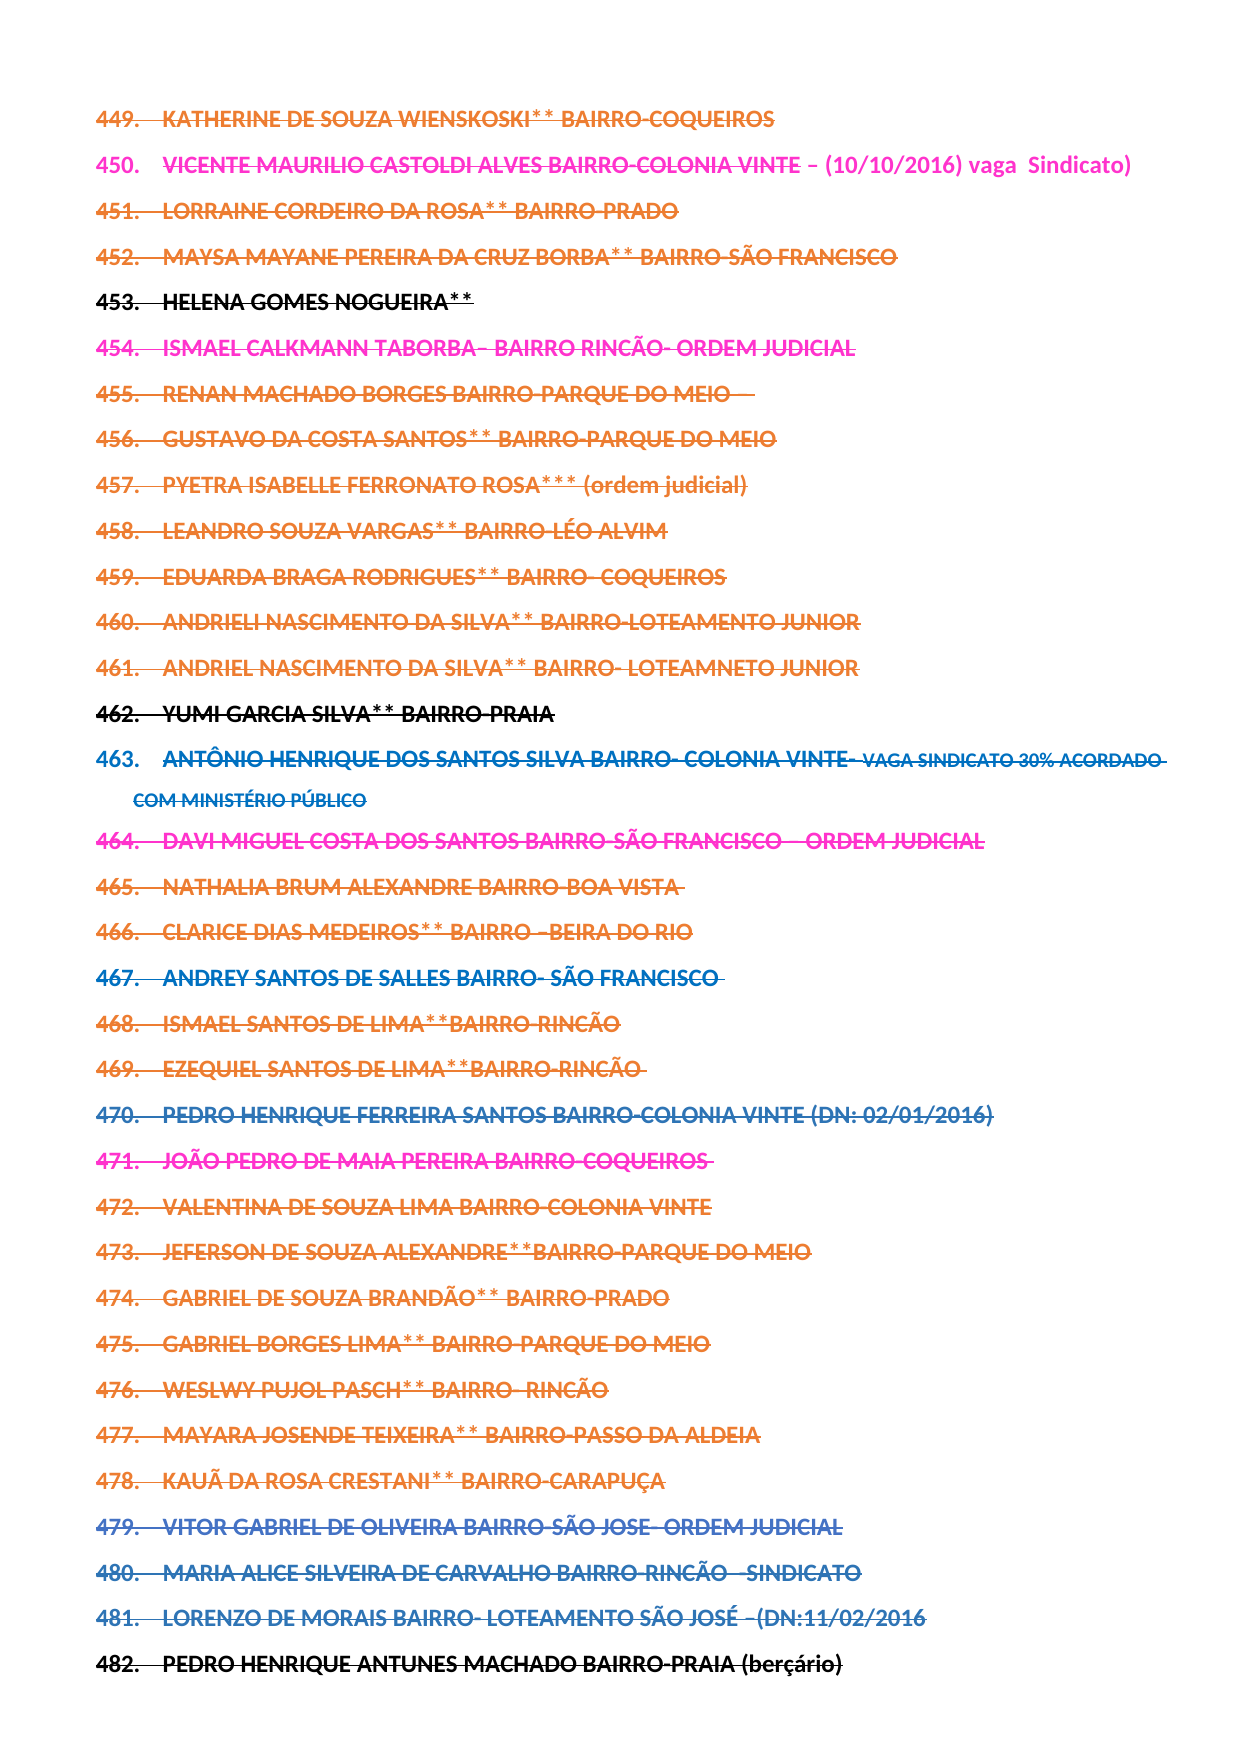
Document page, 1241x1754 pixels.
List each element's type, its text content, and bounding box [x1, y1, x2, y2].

list PYETRA ISABELLE FERRONATO ROSA*** (ordem judicial) [96, 469, 1196, 500]
list MARIA ALICE SILVEIRA DE CARVALHO BAIRRO-RINCÃO -SINDICATO [96, 1557, 1196, 1587]
list DAVI MIGUEL COSTA DOS SANTOS BAIRRO-SÃO FRANCISCO – ORDEM JUDICIAL [96, 825, 1196, 856]
list ISMAEL SANTOS DE LIMA**BAIRRO-RINCÃO [96, 1008, 1196, 1038]
list PEDRO HENRIQUE FERREIRA SANTOS BAIRRO-COLONIA VINTE (DN: 02/01/2016) [96, 1099, 1196, 1130]
list NATHALIA BRUM ALEXANDRE BAIRRO-BOA VISTA [96, 871, 1196, 901]
list MAYARA JOSENDE TEIXEIRA** BAIRRO-PASSO DA ALDEIA [96, 1419, 1196, 1450]
list KATHERINE DE SOUZA WIENSKOSKI** BAIRRO-COQUEIROS [96, 103, 1196, 134]
list LORRAINE CORDEIRO DA ROSA** BAIRRO-PRADO [96, 195, 1196, 225]
list ISMAEL CALKMANN TABORBA– BAIRRO RINCÃO- ORDEM JUDICIAL [96, 332, 1196, 363]
list HELENA GOMES NOGUEIRA** [96, 286, 1196, 317]
list EZEQUIEL SANTOS DE LIMA**BAIRRO-RINCÃO [96, 1054, 1196, 1084]
list GABRIEL BORGES LIMA** BAIRRO-PARQUE DO MEIO [96, 1328, 1196, 1358]
list LORENZO DE MORAIS BAIRRO- LOTEAMENTO SÃO JOSÉ –(DN:11/02/2016 [96, 1602, 1196, 1633]
list MAYSA MAYANE PEREIRA DA CRUZ BORBA** BAIRRO-SÃO FRANCISCO [96, 241, 1196, 271]
list YUMI GARCIA SILVA** BAIRRO-PRAIA [96, 698, 1196, 728]
list GUSTAVO DA COSTA SANTOS** BAIRRO-PARQUE DO MEIO [96, 423, 1196, 454]
list RENAN MACHADO BORGES BAIRRO-PARQUE DO MEIO – [96, 378, 1196, 408]
list CLARICE DIAS MEDEIROS** BAIRRO –BEIRA DO RIO [96, 916, 1196, 947]
list ANDRIELI NASCIMENTO DA SILVA** BAIRRO-LOTEAMENTO JUNIOR [96, 606, 1196, 637]
list JOÃO PEDRO DE MAIA PEREIRA BAIRRO-COQUEIROS [96, 1145, 1196, 1176]
list ANTÔNIO HENRIQUE DOS SANTOS SILVA BAIRRO- COLONIA VINTE- VAGA SINDICATO 30% ACORDADO COM MINISTÉRIO PÚBLICO [96, 744, 1196, 812]
list VALENTINA DE SOUZA LIMA BAIRRO-COLONIA VINTE [96, 1191, 1196, 1221]
list WESLWY PUJOL PASCH** BAIRRO- RINCÃO [96, 1374, 1196, 1404]
list VICENTE MAURILIO CASTOLDI ALVES BAIRRO-COLONIA VINTE – (10/10/2016) vaga Sindicato) [96, 149, 1196, 180]
list EDUARDA BRAGA RODRIGUES** BAIRRO- COQUEIROS [96, 561, 1196, 591]
list GABRIEL DE SOUZA BRANDÃO** BAIRRO-PRADO [96, 1282, 1196, 1313]
list KAUÃ DA ROSA CRESTANI** BAIRRO-CARAPUÇA [96, 1465, 1196, 1496]
list LEANDRO SOUZA VARGAS** BAIRRO-LÉO ALVIM [96, 515, 1196, 546]
list VITOR GABRIEL DE OLIVEIRA BAIRRO-SÃO JOSE- ORDEM JUDICIAL [96, 1511, 1196, 1541]
list PEDRO HENRIQUE ANTUNES MACHADO BAIRRO-PRAIA (berçário) [96, 1648, 1196, 1679]
list ANDRIEL NASCIMENTO DA SILVA** BAIRRO- LOTEAMNETO JUNIOR [96, 652, 1196, 683]
list JEFERSON DE SOUZA ALEXANDRE**BAIRRO-PARQUE DO MEIO [96, 1237, 1196, 1267]
list ANDREY SANTOS DE SALLES BAIRRO- SÃO FRANCISCO [96, 962, 1196, 993]
